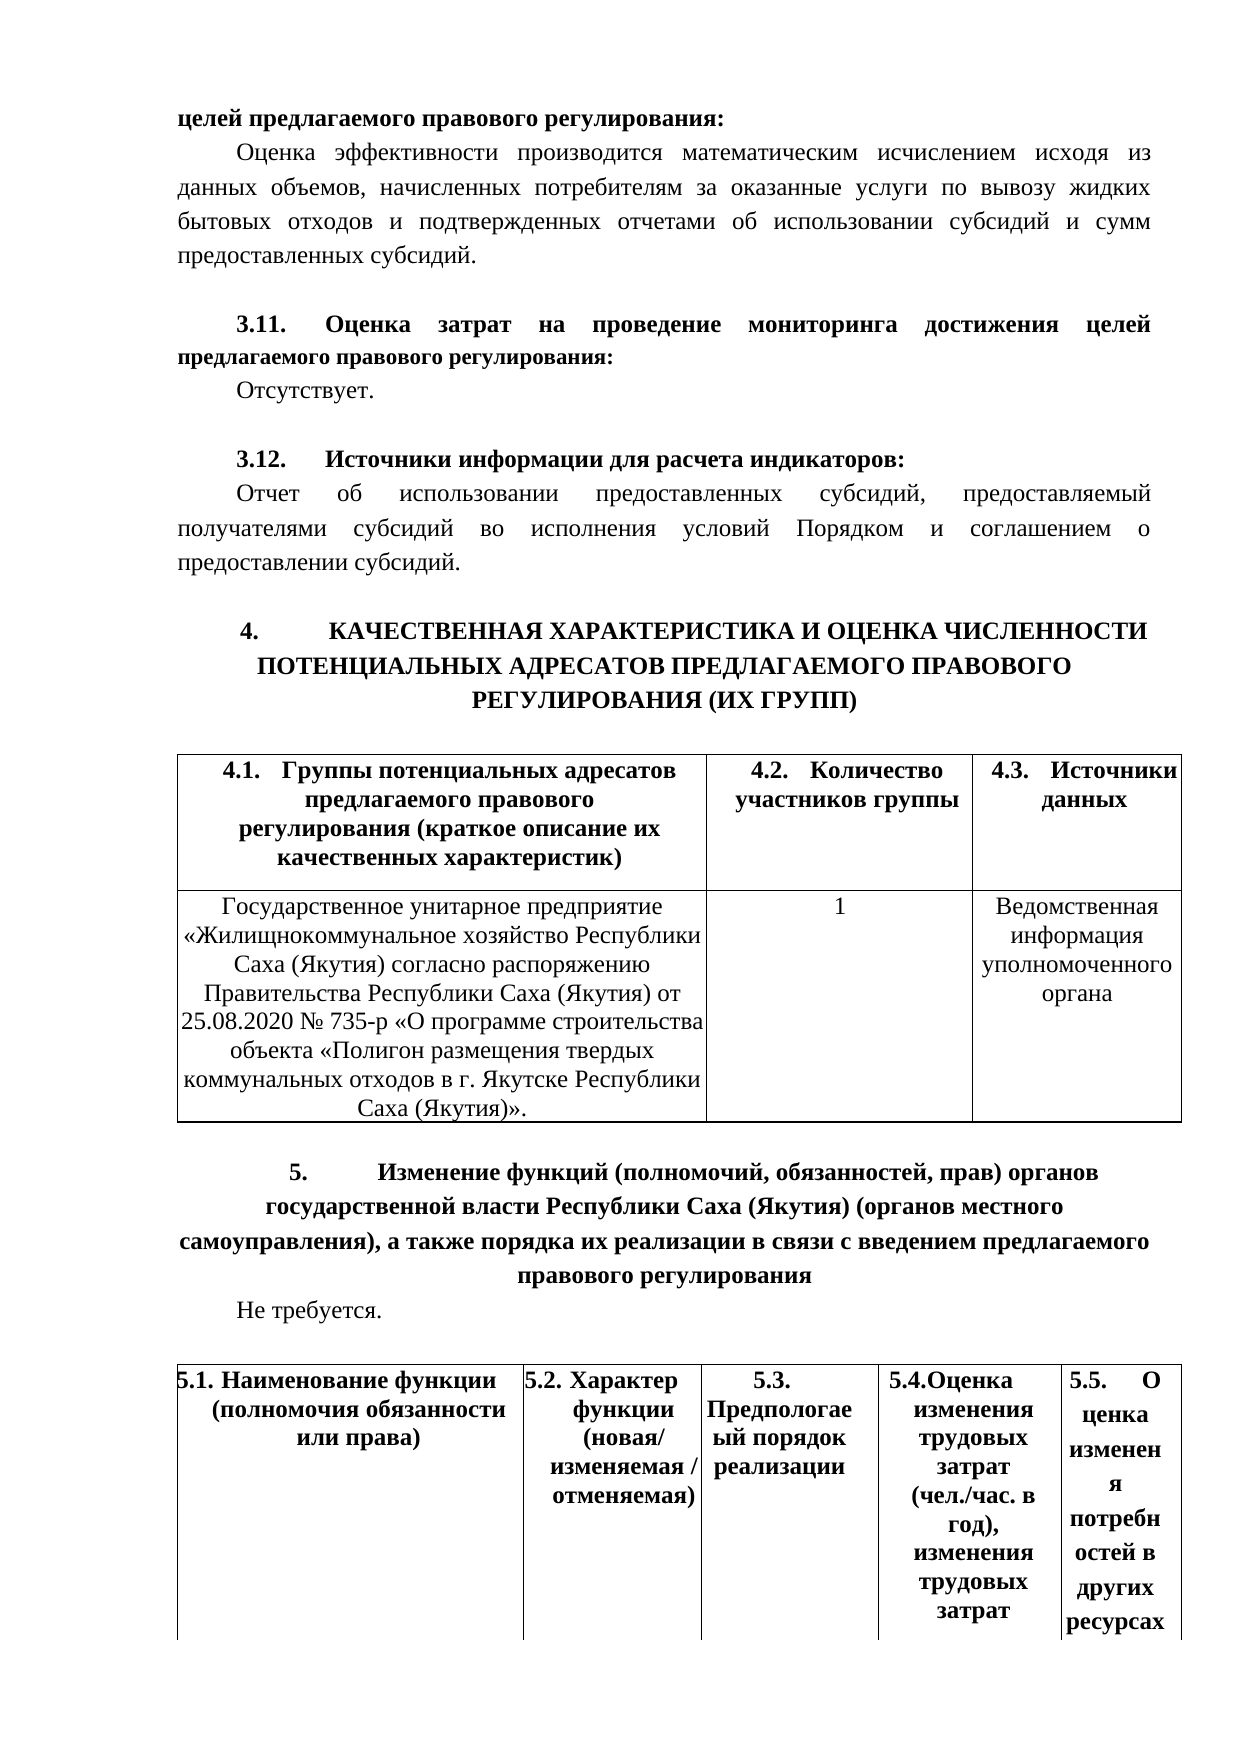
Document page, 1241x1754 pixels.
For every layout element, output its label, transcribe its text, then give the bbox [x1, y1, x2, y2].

table_header Количество участников группы [707, 755, 972, 890]
table_cell Ведомственная информация уполномоченного органа [973, 891, 1181, 1121]
text Не требуется. [177, 1295, 1152, 1324]
list Источники информации для расчета индикаторов: [177, 444, 1152, 473]
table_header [524, 1365, 701, 1640]
text Отчет об использовании предоставленных субсидий, предоставляемый получателями субсидий во исполнения условий Порядком и соглашением о предоставлении субсидий. [177, 478, 1152, 576]
table_header Источникиданных [973, 755, 1181, 890]
text Отсутствует. [177, 375, 1152, 404]
table_header Группы потенциальных адресатов предлагаемого правового регулирования (краткое описание их качественных характеристик) [178, 755, 706, 890]
list Оценка затрат на проведение мониторинга достижения целей предлагаемого правового регулирования: [177, 309, 1152, 370]
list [177, 103, 1152, 131]
text Оценка эффективности производится математическим исчислением исходя из данных объемов, начисленных потребителям за оказанные услуги по вывозу жидких бытовых отходов и подтвержденных отчетами об использовании субсидий и сумм предоставленных субсидий. [177, 137, 1152, 269]
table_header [1062, 1365, 1181, 1640]
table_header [178, 1365, 523, 1640]
list КАЧЕСТВЕННАЯ ХАРАКТЕРИСТИКА И ОЦЕНКА ЧИСЛЕННОСТИ ПОТЕНЦИАЛЬНЫХ АДРЕСАТОВ ПРЕДЛАГАЕМОГО ПРАВОВОГО РЕГУЛИРОВАНИЯ (ИХ ГРУПП) [177, 616, 1152, 714]
table_cell 1 [707, 891, 972, 1121]
list Изменение функций (полномочий, обязанностей, прав) органов государственной власти Республики Саха (Якутия) (органов местного самоуправления), а также порядка их реализации в связи с введением предлагаемого правового регулирования [177, 1157, 1152, 1289]
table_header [879, 1365, 1061, 1640]
table_cell Государственное унитарное предприятие «Жилищнокоммунальное хозяйство Республики Саха (Якутия) согласно распоряжению Правительства Республики Саха (Якутия) от 25.08.2020 № 735-р «О программе строительства объекта «Полигон размещения твердых коммунальных отходов в г. Якутске Республики Саха (Якутия)». [178, 891, 706, 1121]
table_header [702, 1365, 878, 1640]
